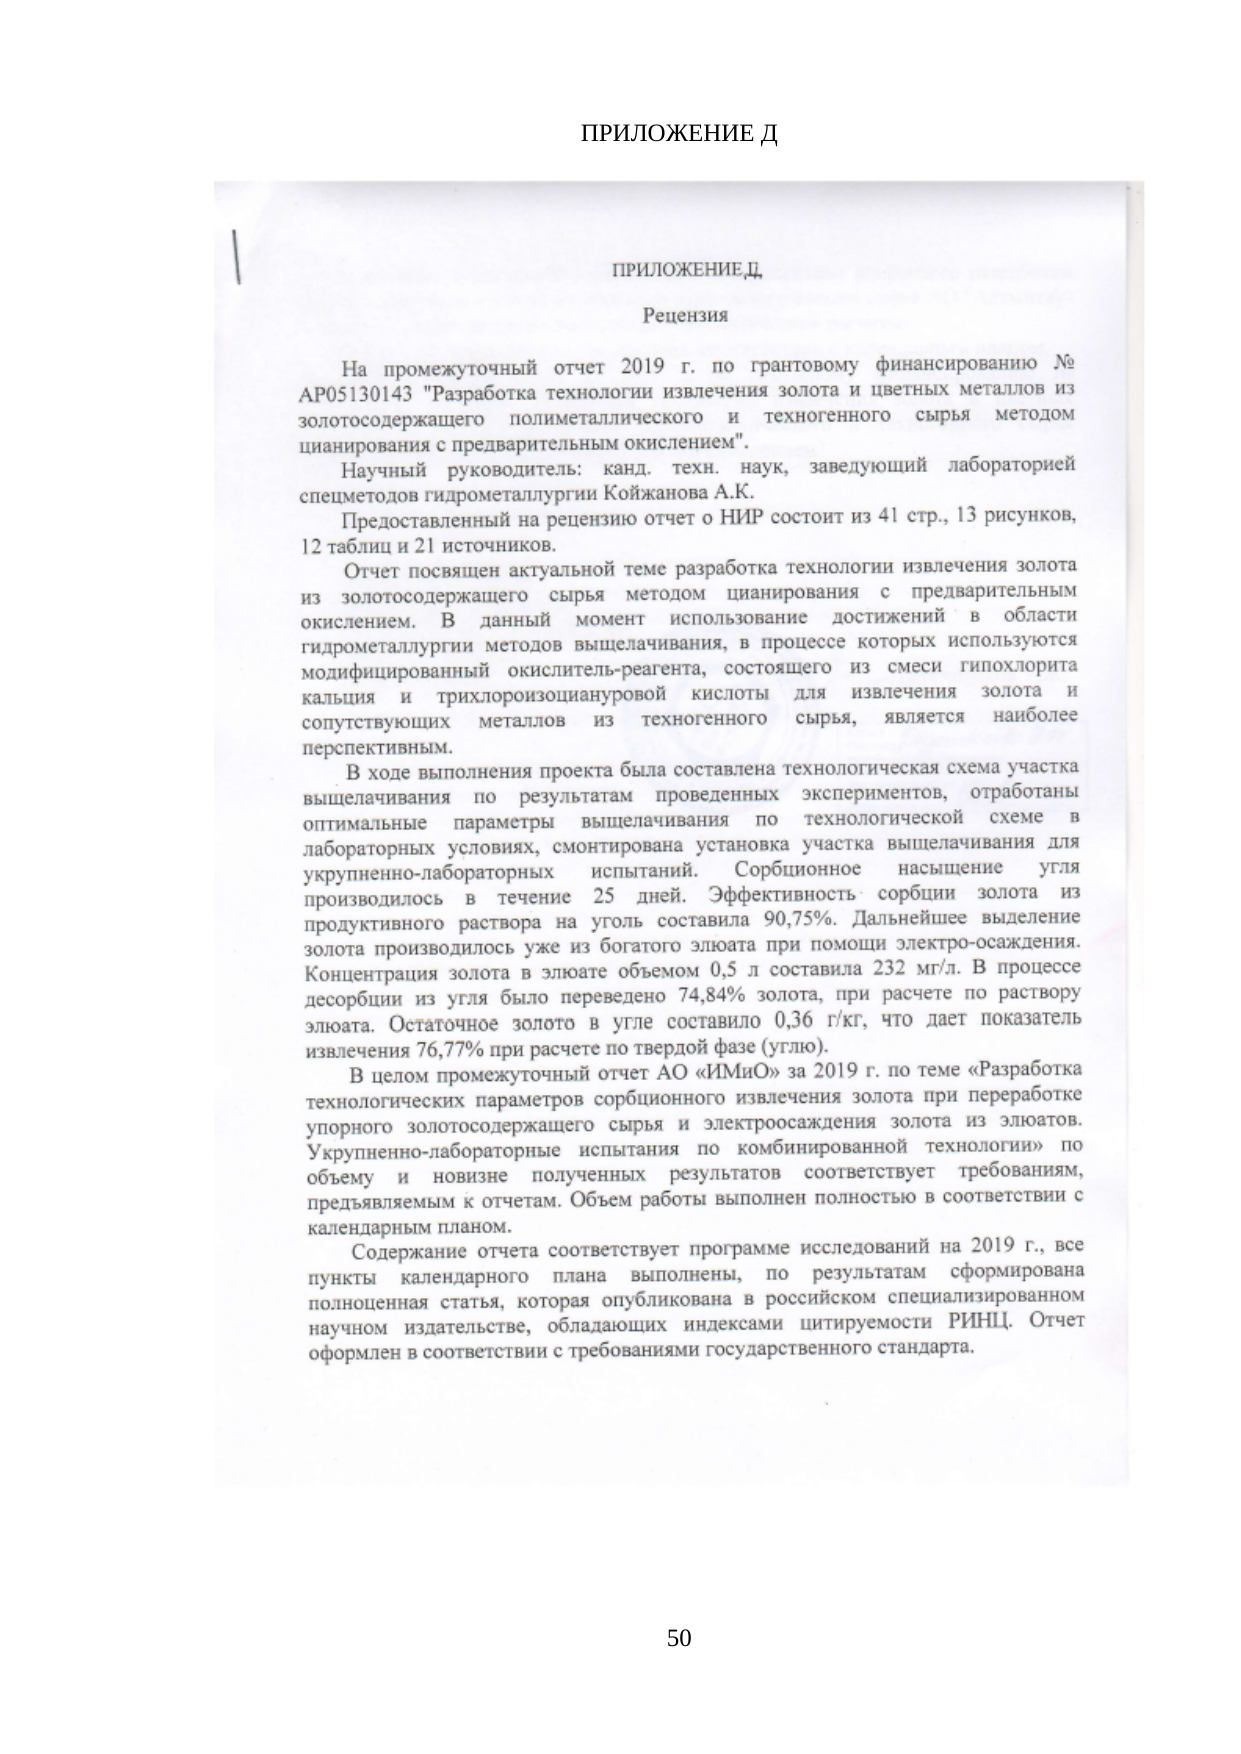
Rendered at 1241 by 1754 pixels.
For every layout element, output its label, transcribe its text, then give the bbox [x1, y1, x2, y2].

text ПРИЛОЖЕНИЕ Д [177, 118, 1181, 147]
